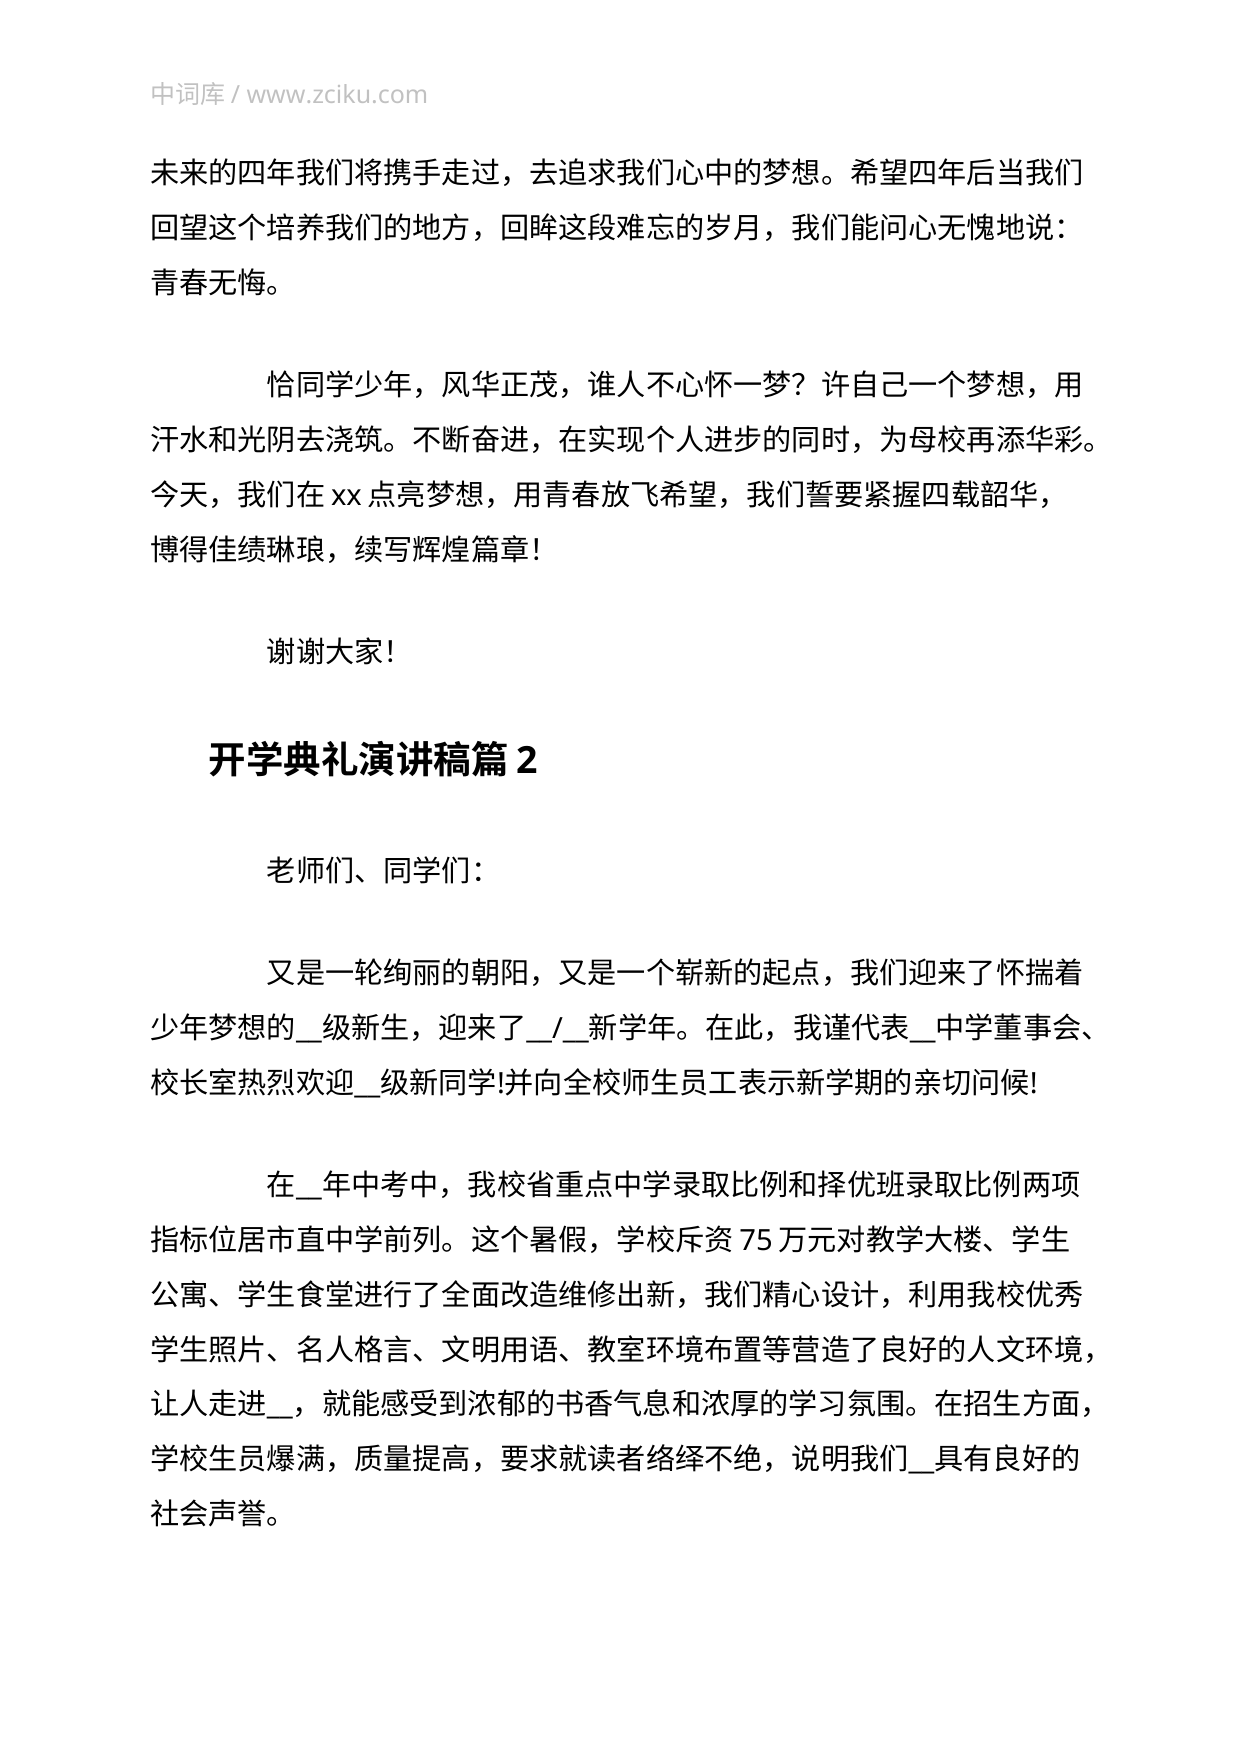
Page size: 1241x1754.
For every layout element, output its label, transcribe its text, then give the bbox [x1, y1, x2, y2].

text 在__年中考中，我校省重点中学录取比例和择优班录取比例两项指标位居市直中学前列。这个暑假，学校斥资75万元对教学大楼、学生公寓、学生食堂进行了全面改造维修出新，我们精心设计，利用我校优秀学生照片、名人格言、文明用语、教室环境布置等营造了良好的人文环境，让人走进__，就能感受到浓郁的书香气息和浓厚的学习氛围。在招生方面，学校生员爆满，质量提高，要求就读者络绎不绝，说明我们__具有良好的社会声誉。 [150, 1161, 1090, 1533]
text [150, 150, 1090, 302]
text 又是一轮绚丽的朝阳，又是一个崭新的起点，我们迎来了怀揣着少年梦想的__级新生，迎来了__/__新学年。在此，我谨代表__中学董事会、校长室热烈欢迎__级新同学!并向全校师生员工表示新学期的亲切问候! [150, 949, 1090, 1102]
text 谢谢大家！ [150, 628, 1090, 670]
text 老师们、同学们： [150, 847, 1090, 890]
text 恰同学少年，风华正茂，谁人不心怀一梦？许自己一个梦想，用汗水和光阴去浇筑。不断奋进，在实现个人进步的同时，为母校再添华彩。今天，我们在xx点亮梦想，用青春放飞希望，我们誓要紧握四载韶华，博得佳绩琳琅，续写辉煌篇章！ [150, 362, 1090, 569]
text 开学典礼演讲稿篇2 [150, 730, 1090, 784]
